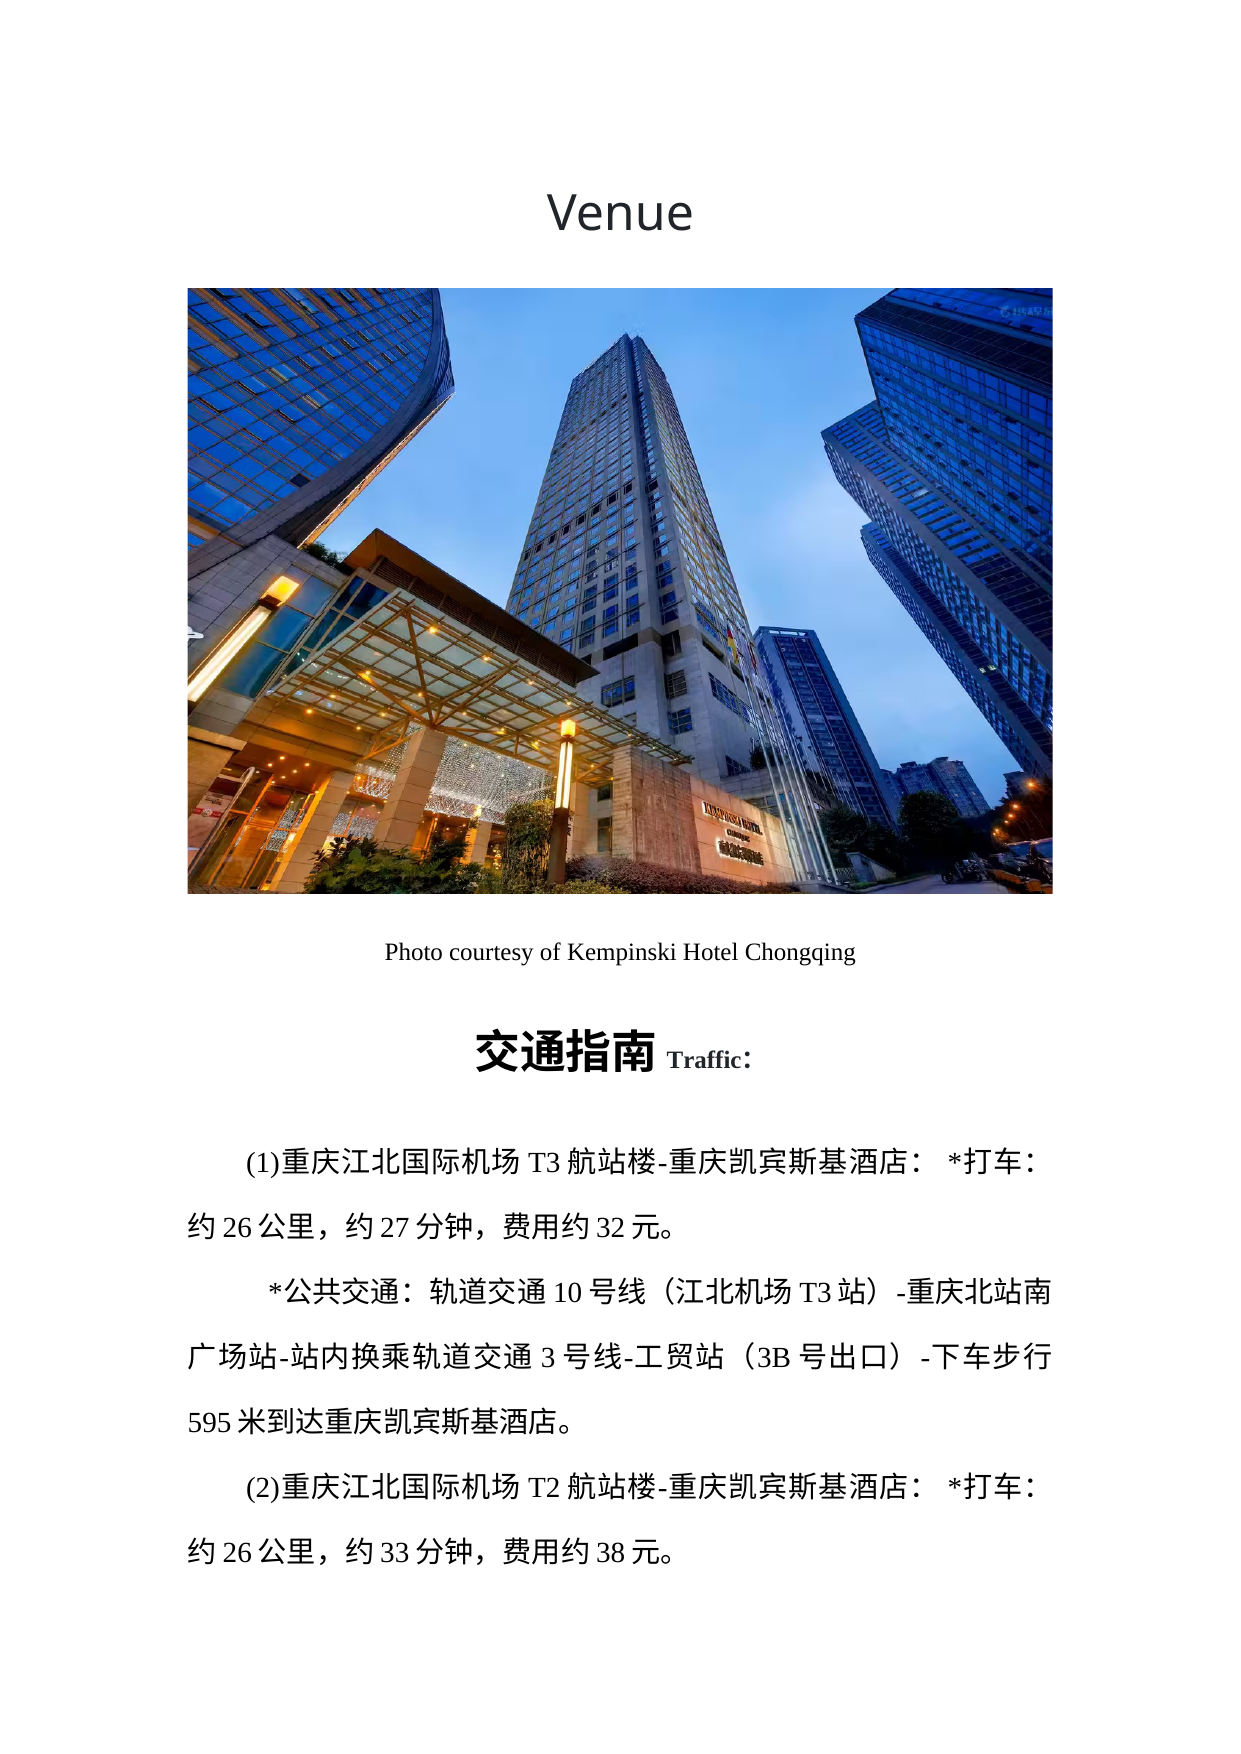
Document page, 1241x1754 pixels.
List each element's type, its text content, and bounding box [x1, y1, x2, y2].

text (2)重庆江北国际机场T2航站楼-重庆凯宾斯基酒店： *打车：约26公里，约33分钟，费用约38元。 [187, 1452, 1053, 1582]
text Venue [187, 162, 1053, 259]
text Photo courtesy of Kempinski Hotel Chongqing [187, 935, 1053, 968]
text *公共交通：轨道交通10号线（江北机场T3站）-重庆北站南广场站-站内换乘轨道交通3号线-工贸站（3B号出口）-下车步行595米到达重庆凯宾斯基酒店。 [187, 1257, 1053, 1452]
text 交通指南Traffic： [187, 1000, 1053, 1098]
text (1)重庆江北国际机场T3航站楼-重庆凯宾斯基酒店： *打车：约26公里，约27分钟，费用约32元。 [187, 1127, 1053, 1257]
picture [187, 288, 1053, 894]
